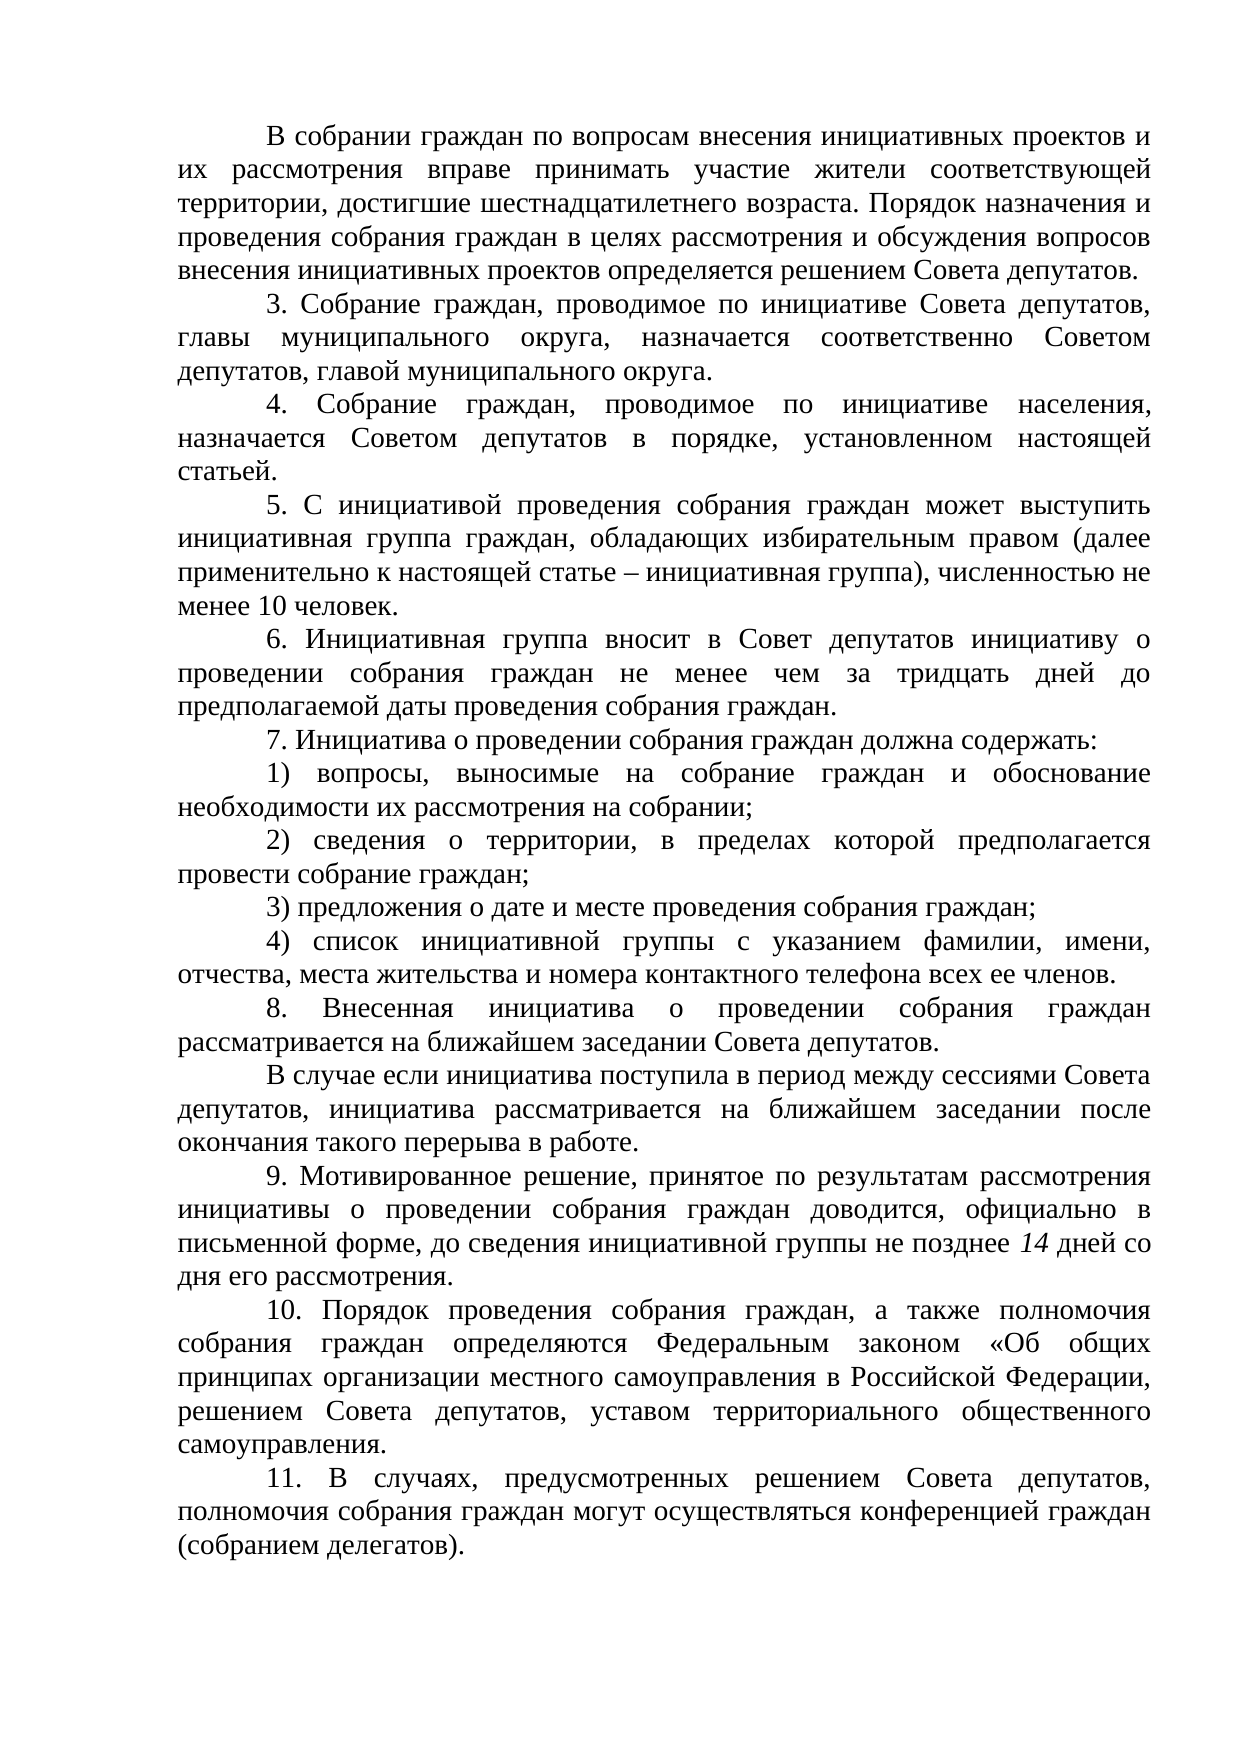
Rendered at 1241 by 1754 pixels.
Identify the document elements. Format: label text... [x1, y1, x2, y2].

text 1) вопросы, выносимые на собрание граждан и обоснование необходимости их рассмотрения на собрании; [177, 755, 1152, 822]
text 3) предложения о дате и месте проведения собрания граждан; [177, 889, 1152, 923]
text 4. Собрание граждан, проводимое по инициативе населения, назначается Советом депутатов в порядке, установленном настоящей статьей. [177, 386, 1152, 487]
text 10. Порядок проведения собрания граждан, а также полномочия собрания граждан определяются Федеральным законом «Об общих принципах организации местного самоуправления в Российской Федерации, решением Совета депутатов, уставом территориального общественного самоуправления. [177, 1292, 1152, 1460]
text 5. С инициативой проведения собрания граждан может выступить инициативная группа граждан, обладающих избирательным правом (далее применительно к настоящей статье – инициативная группа), численностью не менее 10 человек. [177, 487, 1152, 621]
text 7. Инициатива о проведении собрания граждан должна содержать: [177, 722, 1152, 755]
text 9. Мотивированное решение, принятое по результатам рассмотрения инициативы о проведении собрания граждан доводится, официально в письменной форме, до сведения инициативной группы не позднее 14 дней со дня его рассмотрения. [177, 1158, 1152, 1292]
text 2) сведения о территории, в пределах которой предполагается провести собрание граждан; [177, 822, 1152, 889]
text В случае если инициатива поступила в период между сессиями Совета депутатов, инициатива рассматривается на ближайшем заседании после окончания такого перерыва в работе. [177, 1057, 1152, 1158]
text 4) список инициативной группы с указанием фамилии, имени, отчества, места жительства и номера контактного телефона всех ее членов. [177, 923, 1152, 990]
text 11. В случаях, предусмотренных решением Совета депутатов, полномочия собрания граждан могут осуществляться конференцией граждан (собранием делегатов). [177, 1460, 1152, 1560]
text 3. Собрание граждан, проводимое по инициативе Совета депутатов, главы муниципального округа, назначается соответственно Советом депутатов, главой муниципального округа. [177, 286, 1152, 386]
text В собрании граждан по вопросам внесения инициативных проектов и их рассмотрения вправе принимать участие жители соответствующей территории, достигшие шестнадцатилетнего возраста. Порядок назначения и проведения собрания граждан в целях рассмотрения и обсуждения вопросов внесения инициативных проектов определяется решением Совета депутатов. [177, 118, 1152, 286]
text 8. Внесенная инициатива о проведении собрания граждан рассматривается на ближайшем заседании Совета депутатов. [177, 990, 1152, 1057]
text 6. Инициативная группа вносит в Совет депутатов инициативу о проведении собрания граждан не менее чем за тридцать дней до предполагаемой даты проведения собрания граждан. [177, 621, 1152, 722]
